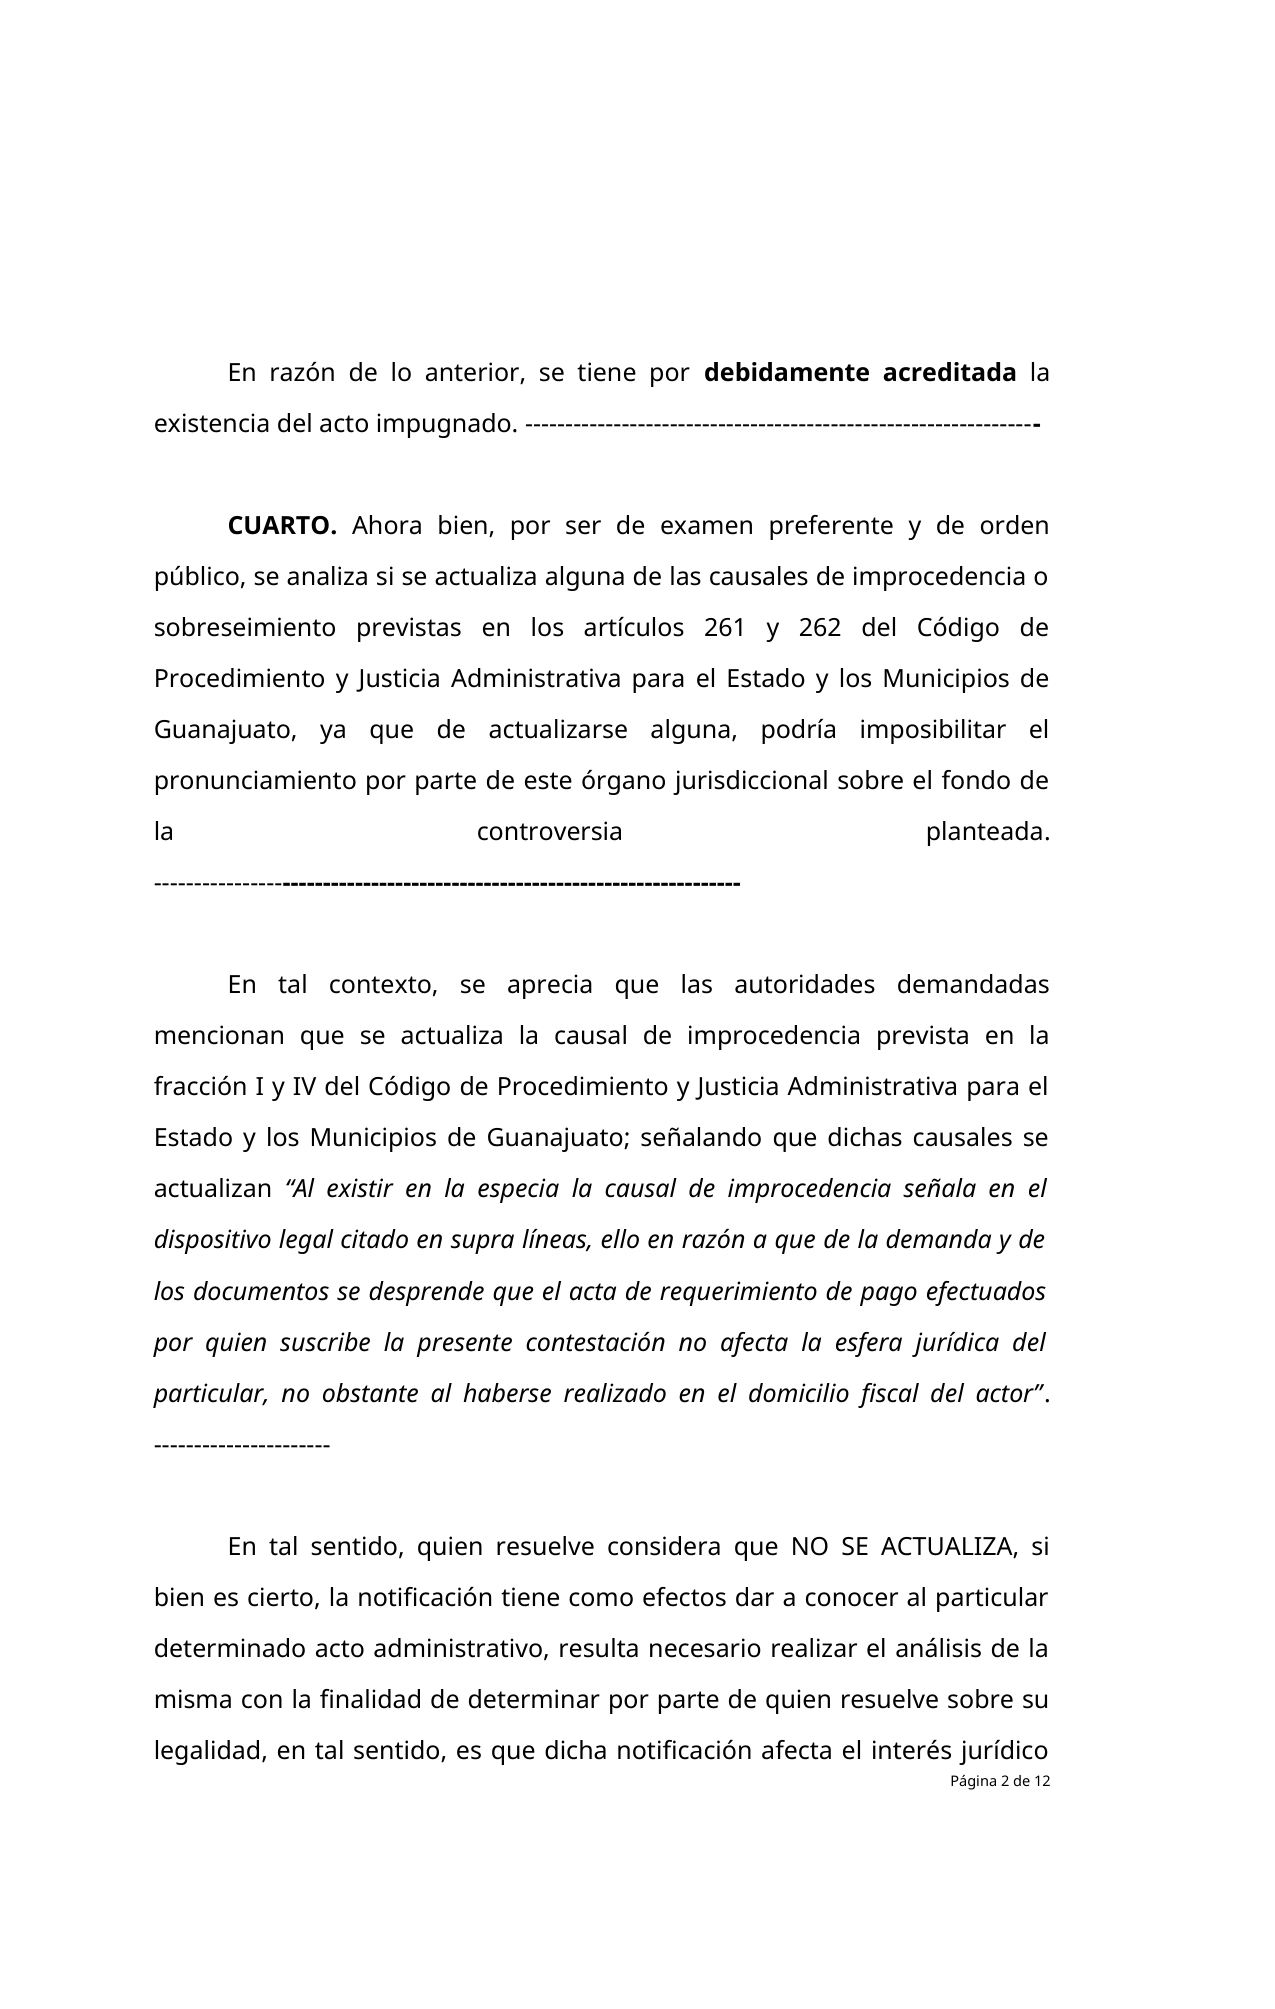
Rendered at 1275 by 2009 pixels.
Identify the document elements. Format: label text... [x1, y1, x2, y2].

text CUARTO. Ahora bien, por ser de examen preferente y de orden público, se analiza si se actualiza alguna de las causales de improcedencia o sobreseimiento previstas en los artículos 261 y 262 del Código de Procedimiento y Justicia Administrativa para el Estado y los Municipios de Guanajuato, ya que de actualizarse alguna, podría imposibilitar el pronunciamiento por parte de este órgano jurisdiccional sobre el fondo de la controversia planteada. ------------------------------------------------------------------------- [153, 508, 1051, 899]
text En tal contexto, se aprecia que las autoridades demandadas mencionan que se actualiza la causal de improcedencia prevista en la fracción I y IV del Código de Procedimiento y Justicia Administrativa para el Estado y los Municipios de Guanajuato; señalando que dichas causales se actualizan “Al existir en la especia la causal de improcedencia señala en el dispositivo legal citado en supra líneas, ello en razón a que de la demanda y de los documentos se desprende que el acta de requerimiento de pago efectuados por quien suscribe la presente contestación no afecta la esfera jurídica del particular, no obstante al haberse realizado en el domicilio fiscal del actor”. ---------------------- [153, 967, 1051, 1460]
text En razón de lo anterior, se tiene por debidamente acreditada la existencia del acto impugnado. ---------------------------------------------------------------- [153, 354, 1051, 439]
